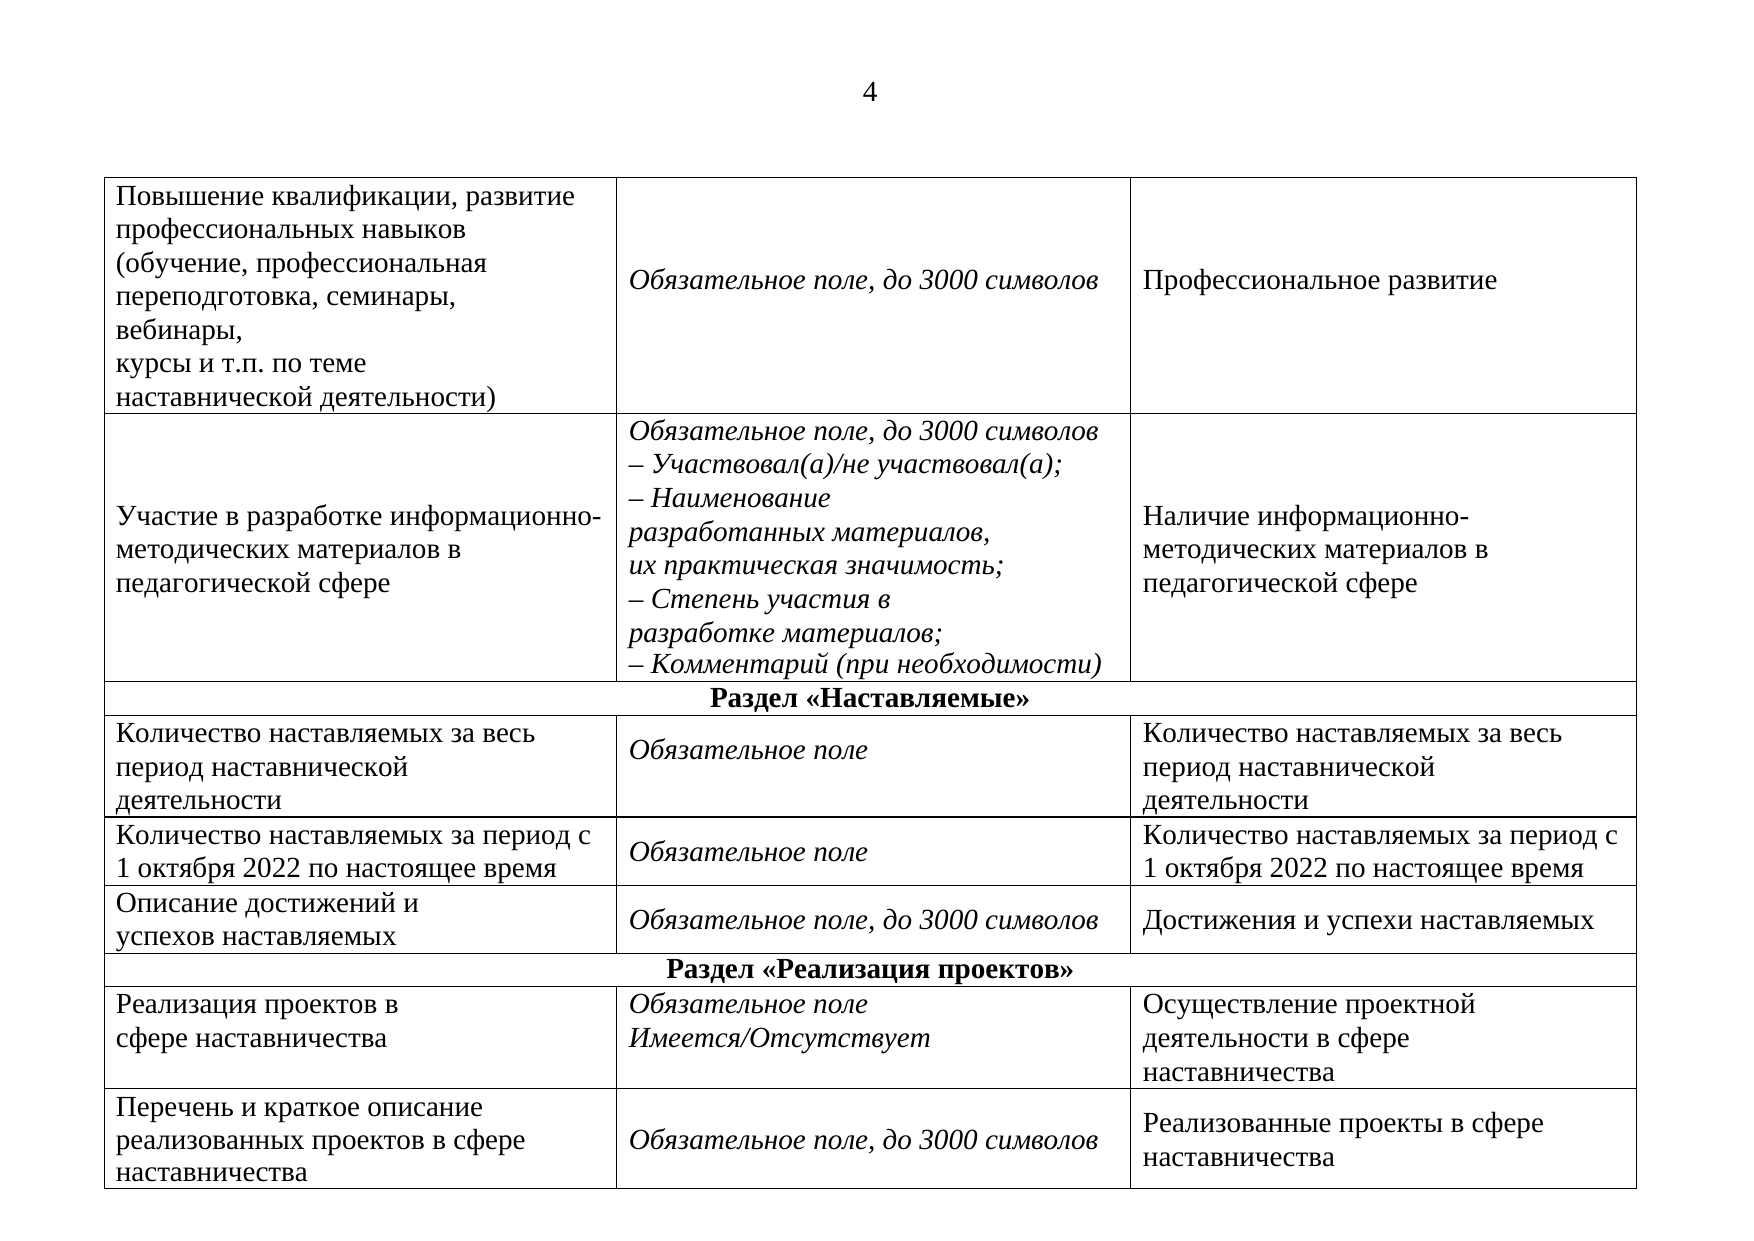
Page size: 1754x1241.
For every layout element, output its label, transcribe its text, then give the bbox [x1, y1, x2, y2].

table_cell Количество наставляемых за период с 1 октября 2022 по настоящее время [1131, 818, 1636, 884]
table_cell Обязательное поле [617, 818, 1130, 884]
table_header Повышение квалификации, развитие профессиональных навыков (обучение, профессиональная переподготовка, семинары, вебинары, курсы и т.п. по теме наставнической деятельности) [105, 178, 616, 413]
table_header Обязательное поле, до 3000 символов [617, 178, 1130, 413]
table_cell Наличие информационно- методических материалов в педагогической сфере [1131, 414, 1636, 681]
table_cell Количество наставляемых за весь период наставнической деятельности [105, 716, 616, 816]
table_cell Обязательное поле, до 3000 символов [617, 886, 1130, 953]
table_cell Реализация проектов в сфере наставничества [105, 987, 616, 1088]
table_cell Описание достижений и успехов наставляемых [105, 886, 616, 953]
table_cell Количество наставляемых за период с 1 октября 2022 по настоящее время [105, 818, 616, 884]
table_cell Раздел «Наставляемые» [105, 682, 1636, 715]
table_cell Участие в разработке информационно- методических материалов в педагогической сфере [105, 414, 616, 681]
table_cell Обязательное поле Имеется/Отсутствует [617, 987, 1130, 1088]
table_cell Реализованные проекты в сфере наставничества [1131, 1089, 1636, 1188]
table_cell Обязательное поле, до 3000 символов [617, 1089, 1130, 1188]
table_cell Обязательное поле [617, 716, 1130, 816]
table_cell Количество наставляемых за весь период наставнической деятельности [1131, 716, 1636, 816]
table_cell Перечень и краткое описание реализованных проектов в сфере наставничества [105, 1089, 616, 1188]
table_header Профессиональное развитие [1131, 178, 1636, 413]
table_cell Достижения и успехи наставляемых [1131, 886, 1636, 953]
table_cell Осуществление проектной деятельности в сфере наставничества [1131, 987, 1636, 1088]
table_cell Раздел «Реализация проектов» [105, 954, 1636, 986]
table_cell Обязательное поле, до 3000 символов Участвовал(а)/не участвовал(а); Наименование разработанных материалов, их практическая значимость; Степень участия в разработке материалов; Комментарий (при необходимости) [617, 414, 1130, 681]
